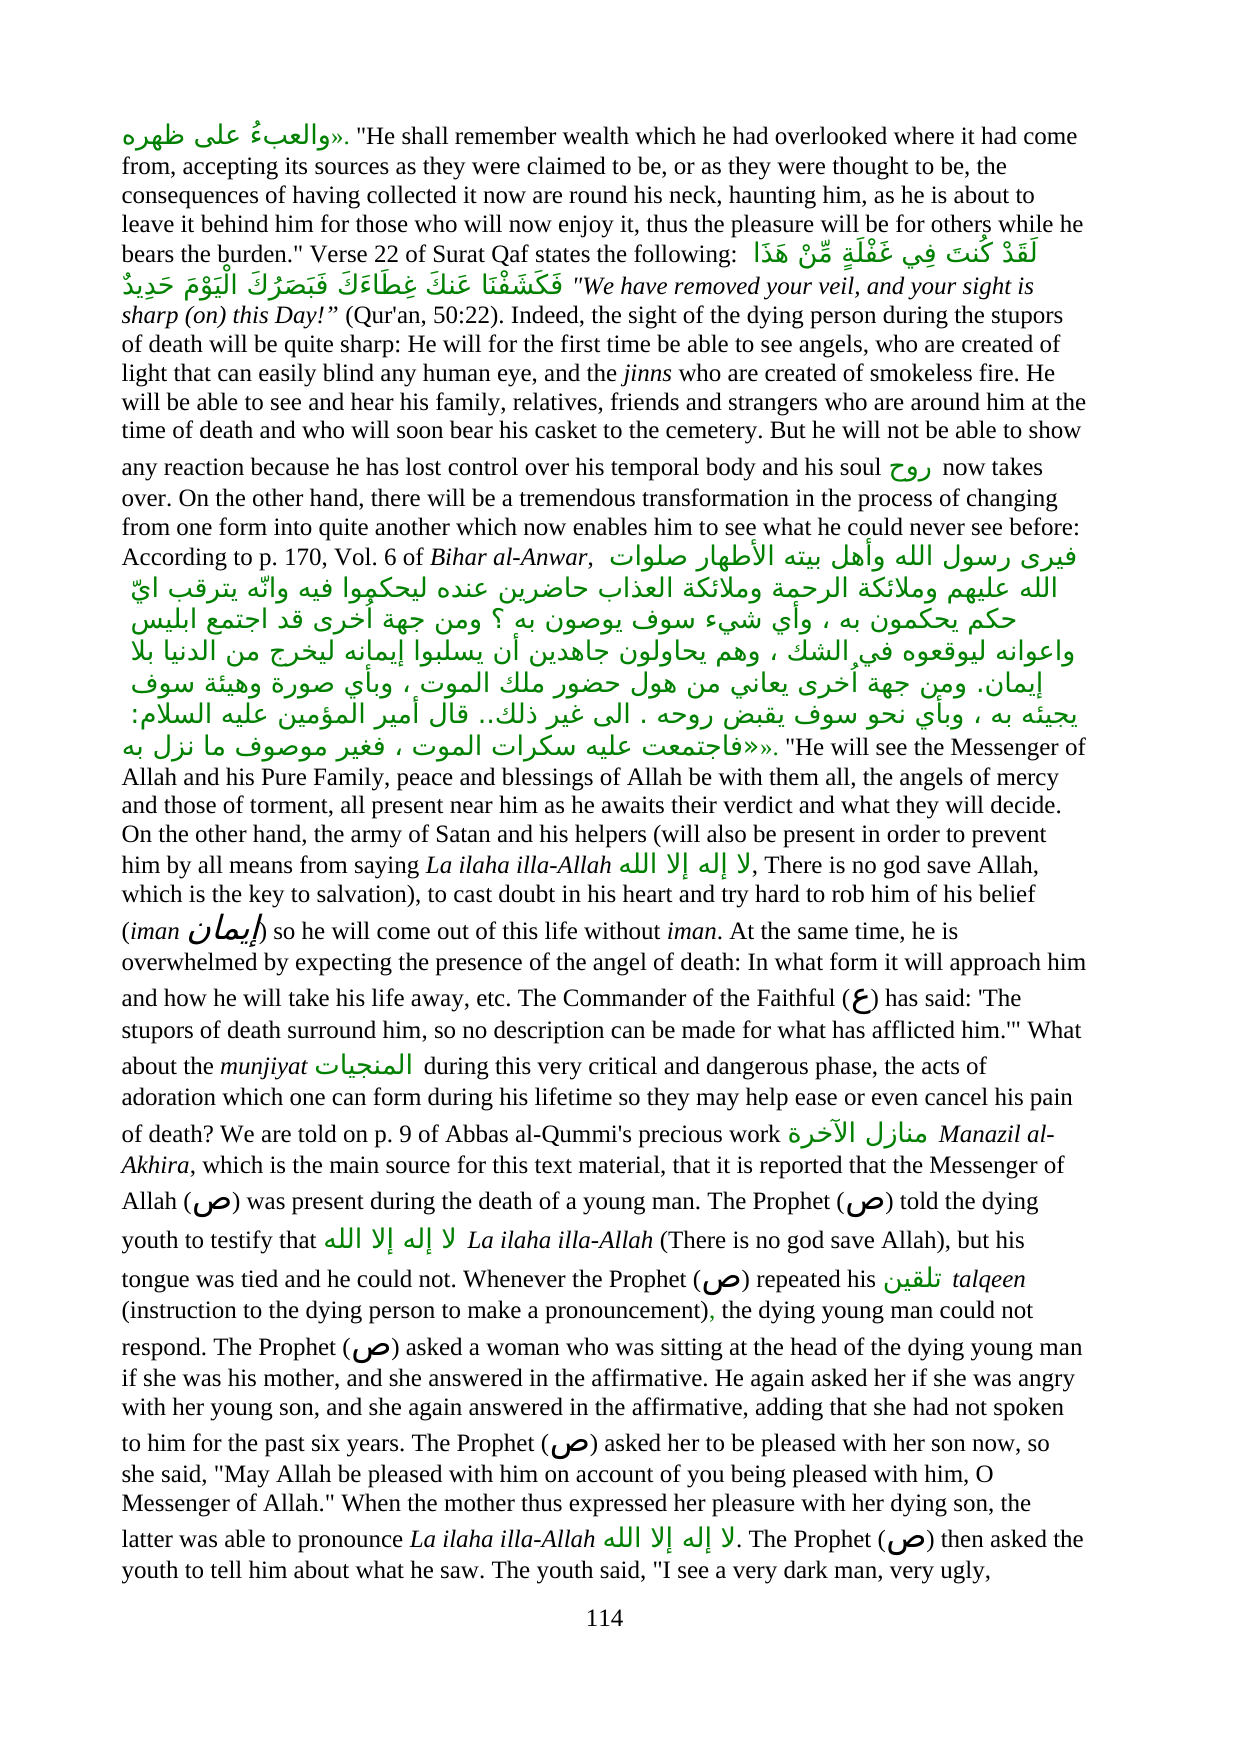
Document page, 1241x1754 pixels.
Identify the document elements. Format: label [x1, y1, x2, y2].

text [121, 120, 1087, 1584]
